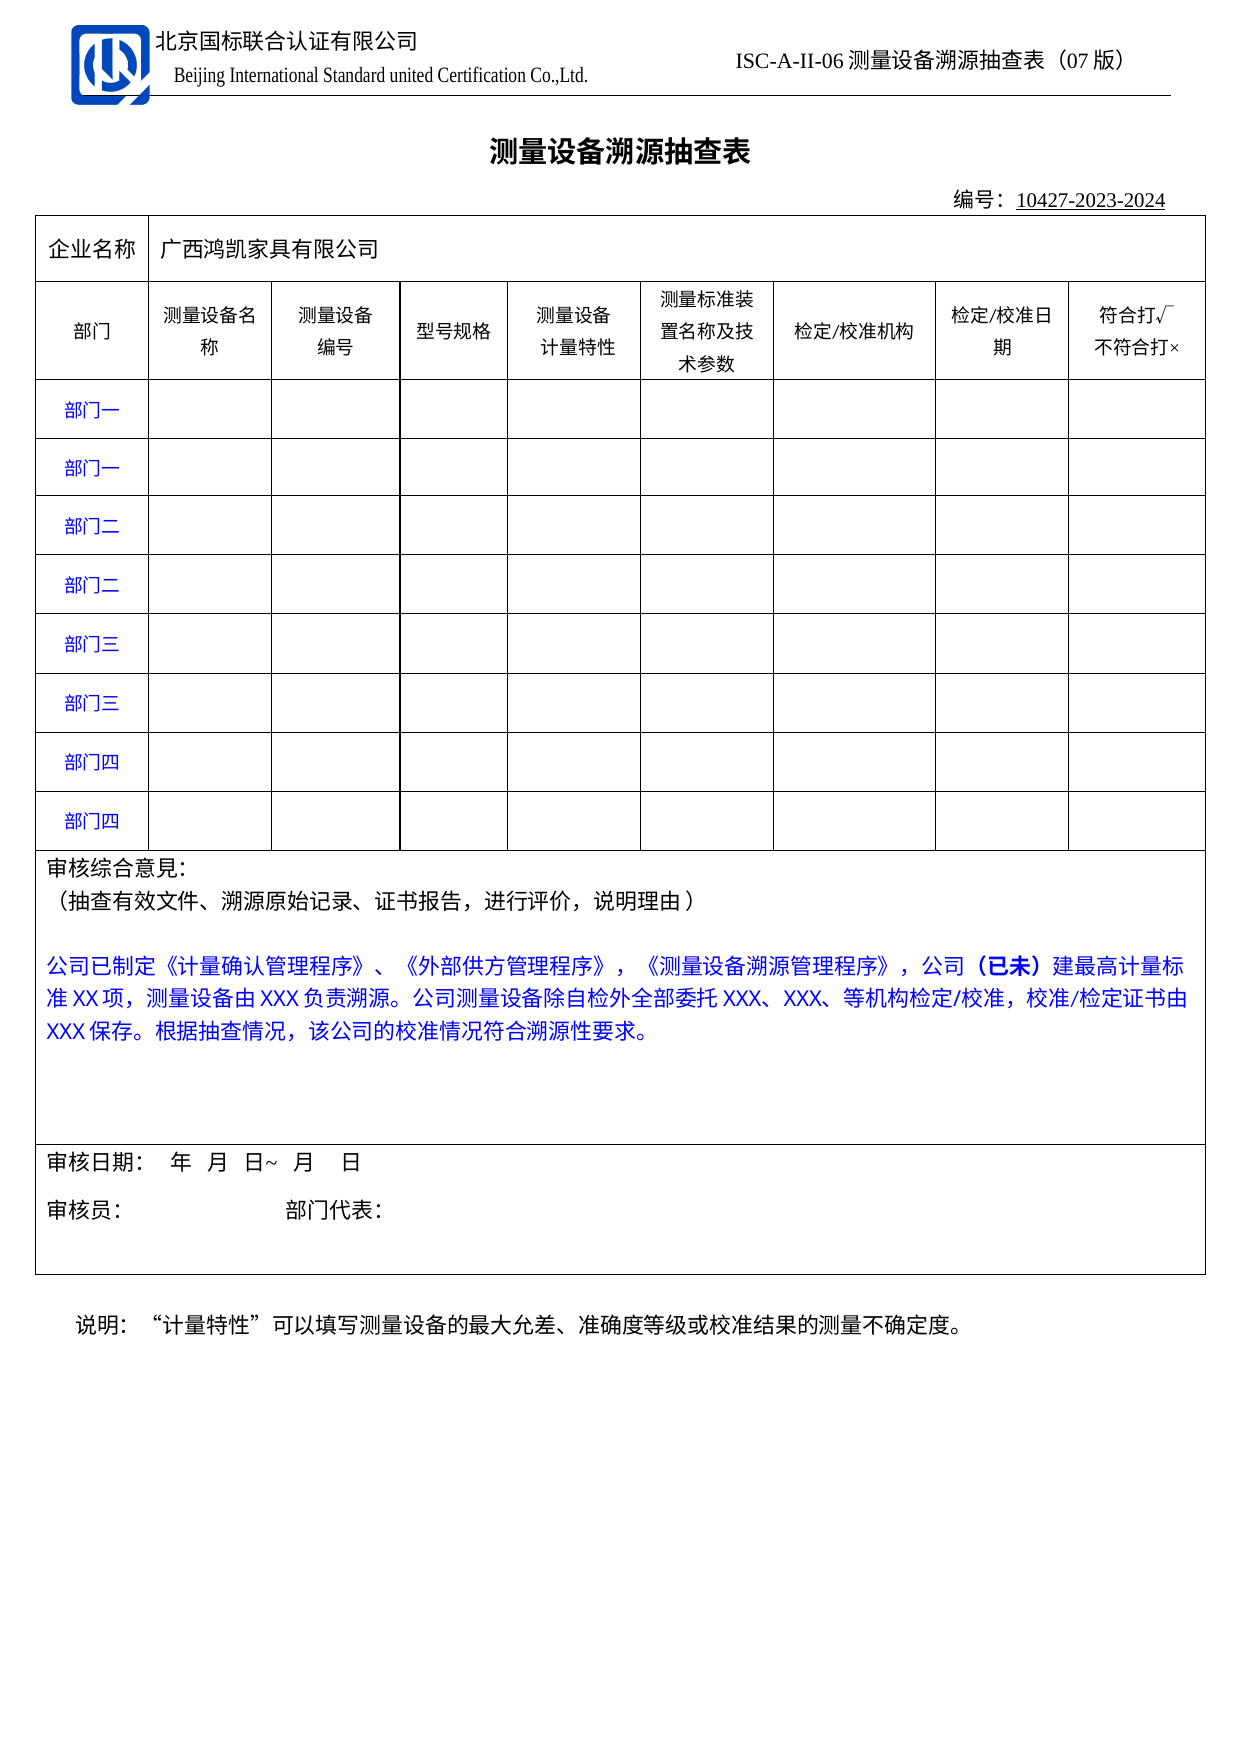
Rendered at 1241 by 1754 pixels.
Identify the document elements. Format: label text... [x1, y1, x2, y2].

table_cell [272, 674, 399, 732]
table_cell 部门四 [36, 733, 148, 791]
table_cell [1069, 439, 1205, 495]
table_cell [149, 792, 271, 850]
table_cell [401, 555, 507, 613]
table_cell [641, 614, 773, 672]
table_cell 部门三 [36, 614, 148, 672]
text 编号：10427-2023-2024 [75, 183, 1165, 215]
table_cell [641, 496, 773, 554]
table_cell [1069, 614, 1205, 672]
table_cell 部门二 [36, 496, 148, 554]
table_cell [272, 733, 399, 791]
table_cell [1069, 555, 1205, 613]
table_cell 部门二 [36, 555, 148, 613]
table_cell [401, 674, 507, 732]
table_header 广西鸿凯家具有限公司 [149, 216, 1205, 281]
table_cell [401, 614, 507, 672]
table_cell [272, 555, 399, 613]
table_cell 部门一 [36, 439, 148, 495]
table_cell [936, 733, 1068, 791]
table_cell [508, 674, 640, 732]
table_cell [149, 555, 271, 613]
table_cell 部门一 [36, 380, 148, 438]
table_cell [774, 555, 935, 613]
table_cell [641, 674, 773, 732]
table_cell 审核综合意見： （抽查有效文件、溯源原始记录、证书报告，进行评价，说明理由 ） 公司已制定《计量确认管理程序》、《外部供方管理程序》，《测量设备溯源管理程序》，公司（已未）建最高计量标准XX项，测量设备由XXX负责溯源。公司测量设备除自检外全部委托XXX、XXX、等机构检定/校准，校准/检定证书由XXX保存。根据抽查情况，该公司的校准情况符合溯源性要求。 [36, 851, 1205, 1143]
text 说明：“计量特性”可以填写测量设备的最大允差、准确度等级或校准结果的测量不确定度。 [75, 1307, 1165, 1340]
table_cell [936, 674, 1068, 732]
table_cell [774, 733, 935, 791]
table_cell [508, 614, 640, 672]
table_cell [1069, 792, 1205, 850]
table_cell [149, 674, 271, 732]
table_cell [641, 439, 773, 495]
text 测量设备溯源抽查表 [75, 118, 1165, 183]
table_cell 测量设备 计量特性 [508, 282, 640, 379]
table_cell [149, 380, 271, 438]
table_cell [149, 496, 271, 554]
table_cell [936, 496, 1068, 554]
table_cell [272, 496, 399, 554]
table_cell [272, 614, 399, 672]
table_cell [774, 439, 935, 495]
table_cell 检定/校准日期 [936, 282, 1068, 379]
table_cell 审核日期： 年 月 日~ 月 日 审核员： 部门代表： [36, 1145, 1205, 1274]
table_cell [508, 496, 640, 554]
table_cell [774, 380, 935, 438]
table_cell [401, 496, 507, 554]
table_cell [641, 792, 773, 850]
table_cell [774, 674, 935, 732]
table_cell [508, 439, 640, 495]
table_cell [149, 733, 271, 791]
picture [71, 25, 150, 105]
table_cell 符合打√ 不符合打× [1069, 282, 1205, 379]
table_cell [149, 439, 271, 495]
table_cell 部门 [36, 282, 148, 379]
table_cell [936, 792, 1068, 850]
table_header 企业名称 [36, 216, 148, 281]
table_cell [641, 555, 773, 613]
table_cell [272, 439, 399, 495]
table_cell [272, 792, 399, 850]
table_cell 型号规格 [401, 282, 507, 379]
table_cell [272, 380, 399, 438]
table_cell 部门三 [36, 674, 148, 732]
table_cell [774, 614, 935, 672]
table_cell [401, 733, 507, 791]
table_cell 测量设备 编号 [272, 282, 399, 379]
table_cell [401, 439, 507, 495]
table_cell [936, 439, 1068, 495]
table_cell [508, 555, 640, 613]
table_cell [936, 380, 1068, 438]
table_cell [641, 380, 773, 438]
table_cell [774, 792, 935, 850]
table_cell [1069, 496, 1205, 554]
table_cell 部门四 [36, 792, 148, 850]
table_cell [641, 733, 773, 791]
table_cell [508, 380, 640, 438]
table_cell [774, 496, 935, 554]
table_cell 检定/校准机构 [774, 282, 935, 379]
table_cell 测量标准装置名称及技术参数 [641, 282, 773, 379]
table_cell [149, 614, 271, 672]
table_cell [936, 555, 1068, 613]
table_cell 测量设备名称 [149, 282, 271, 379]
table_cell [936, 614, 1068, 672]
table_cell [508, 792, 640, 850]
table_cell [1069, 733, 1205, 791]
table_cell [401, 380, 507, 438]
table_cell [1069, 674, 1205, 732]
table_cell [508, 733, 640, 791]
table_cell [1069, 380, 1205, 438]
table_cell [401, 792, 507, 850]
